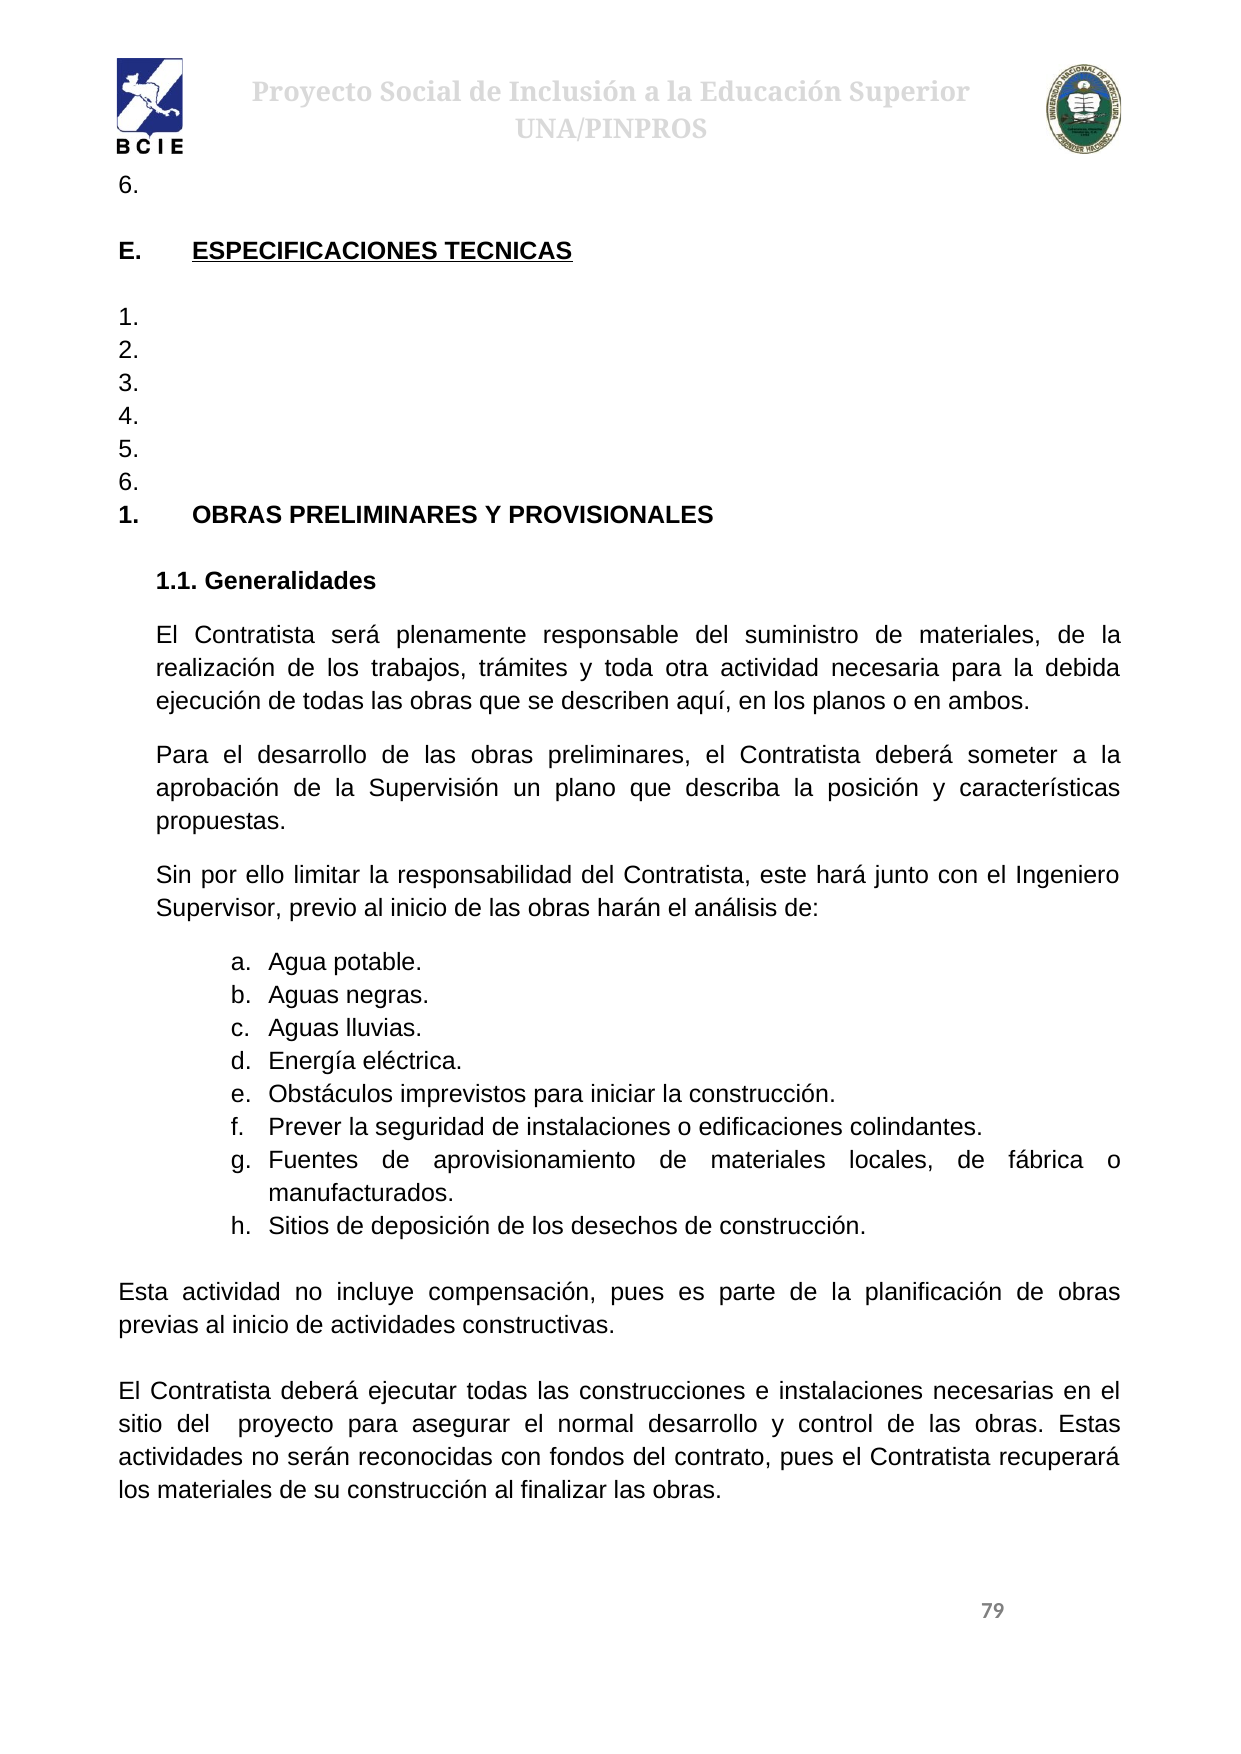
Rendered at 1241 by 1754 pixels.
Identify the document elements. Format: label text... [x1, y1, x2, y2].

list ESPECIFICACIONES TECNICAS [118, 236, 1122, 265]
list OBRAS PRELIMINARES Y PROVISIONALES [118, 500, 1122, 529]
text El Contratista deberá ejecutar todas las construcciones e instalaciones necesarias en el sitio del proyecto para asegurar el normal desarrollo y control de las obras. Estas actividades no serán reconocidas con fondos del contrato, pues el Contratista recuperará los materiales de su construcción al finalizar las obras. [118, 1376, 1122, 1504]
picture [1046, 64, 1122, 154]
list Prever la seguridad de instalaciones o edificaciones colindantes. [231, 1112, 1122, 1141]
list Agua potable. [231, 947, 1122, 976]
list Generalidades [156, 566, 1122, 595]
text Sin por ello limitar la responsabilidad del Contratista, este hará junto con el Ingeniero Supervisor, previo al inicio de las obras harán el análisis de: [156, 860, 1122, 922]
list Fuentes de aprovisionamiento de materiales locales, de fábrica o manufacturados. [231, 1145, 1122, 1207]
list Esta actividad no incluye compensación, pues es parte de la planificación de obras previas al inicio de actividades constructivas. [118, 1277, 1122, 1339]
text El Contratista será plenamente responsable del suministro de materiales, de la realización de los trabajos, trámites y toda otra actividad necesaria para la debida ejecución de todas las obras que se describen aquí, en los planos o en ambos. [156, 620, 1122, 715]
list Aguas lluvias. [231, 1013, 1122, 1042]
list Obstáculos imprevistos para iniciar la construcción. [231, 1079, 1122, 1108]
list Energía eléctrica. [231, 1046, 1122, 1075]
list Aguas negras. [231, 980, 1122, 1009]
text Para el desarrollo de las obras preliminares, el Contratista deberá someter a la aprobación de la Supervisión un plano que describa la posición y características propuestas. [156, 740, 1122, 835]
list Sitios de deposición de los desechos de construcción. [231, 1211, 1122, 1240]
picture [116, 58, 183, 154]
